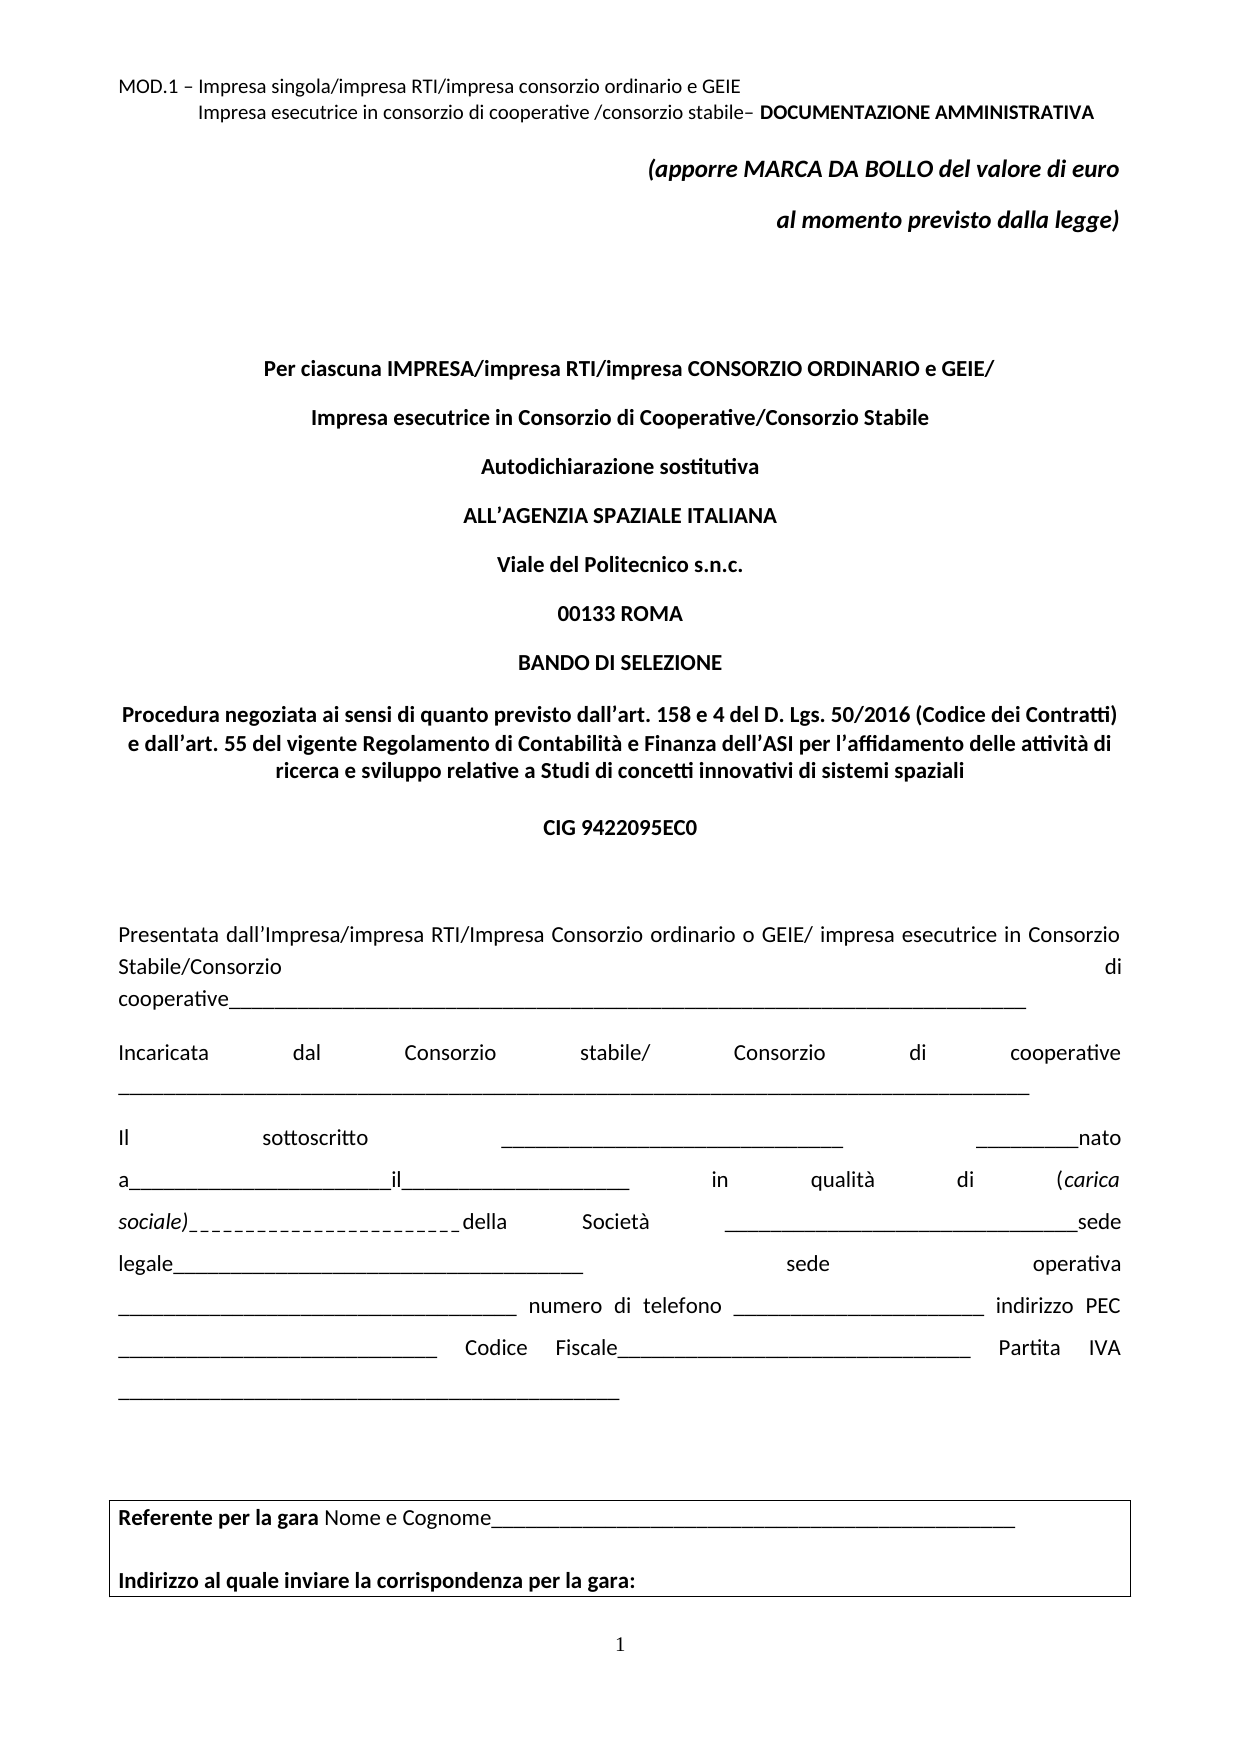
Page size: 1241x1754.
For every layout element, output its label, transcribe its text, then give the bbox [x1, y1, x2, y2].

text Viale del Politecnico s.n.c. [118, 550, 1122, 578]
text Referente per la gara Nome e Cognome______________________________________________ [110, 1501, 1130, 1531]
text Indirizzo al quale inviare la corrispondenza per la gara: [110, 1563, 1130, 1596]
text BANDO DI SELEZIONE [118, 648, 1122, 676]
text Incaricata dal Consorzio stabile/ Consorzio di cooperative ________________________________________________________________________________ [118, 1038, 1122, 1098]
text Autodichiarazione sostitutiva [118, 452, 1122, 480]
text Procedura negoziata ai sensi di quanto previsto dall’art. 158 e 4 del D. Lgs. 50/2016 (Codice dei Contratti) e dall’art. 55 del vigente Regolamento di Contabilità e Finanza dell’ASI per l’affidamento delle attività di ricerca e sviluppo relative a Studi di concetti innovativi di sistemi spaziali [118, 701, 1122, 785]
text Il sottoscritto ______________________________ _________nato a_______________________il____________________ in qualità di (carica sociale)________________________della Società _______________________________sede legale____________________________________ sede operativa ___________________________________ numero di telefono ______________________ indirizzo PEC ____________________________ Codice Fiscale_______________________________ Partita IVA ____________________________________________ [118, 1123, 1122, 1403]
text Per ciascuna IMPRESA/impresa RTI/impresa CONSORZIO ORDINARIO e GEIE/ [118, 354, 1122, 382]
text ALL’AGENZIA SPAZIALE ITALIANA [118, 501, 1122, 529]
text Presentata dall’Impresa/impresa RTI/Impresa Consorzio ordinario o GEIE/ impresa esecutrice in Consorzio Stabile/Consorzio di cooperative______________________________________________________________________ [118, 920, 1122, 1013]
text CIG 9422095EC0 [118, 813, 1122, 841]
text (apporre MARCA DA BOLLO del valore di euro [118, 153, 1122, 184]
text al momento previsto dalla legge) [118, 205, 1122, 235]
text Impresa esecutrice in Consorzio di Cooperative/Consorzio Stabile [118, 403, 1122, 431]
text 00133 ROMA [118, 599, 1122, 627]
